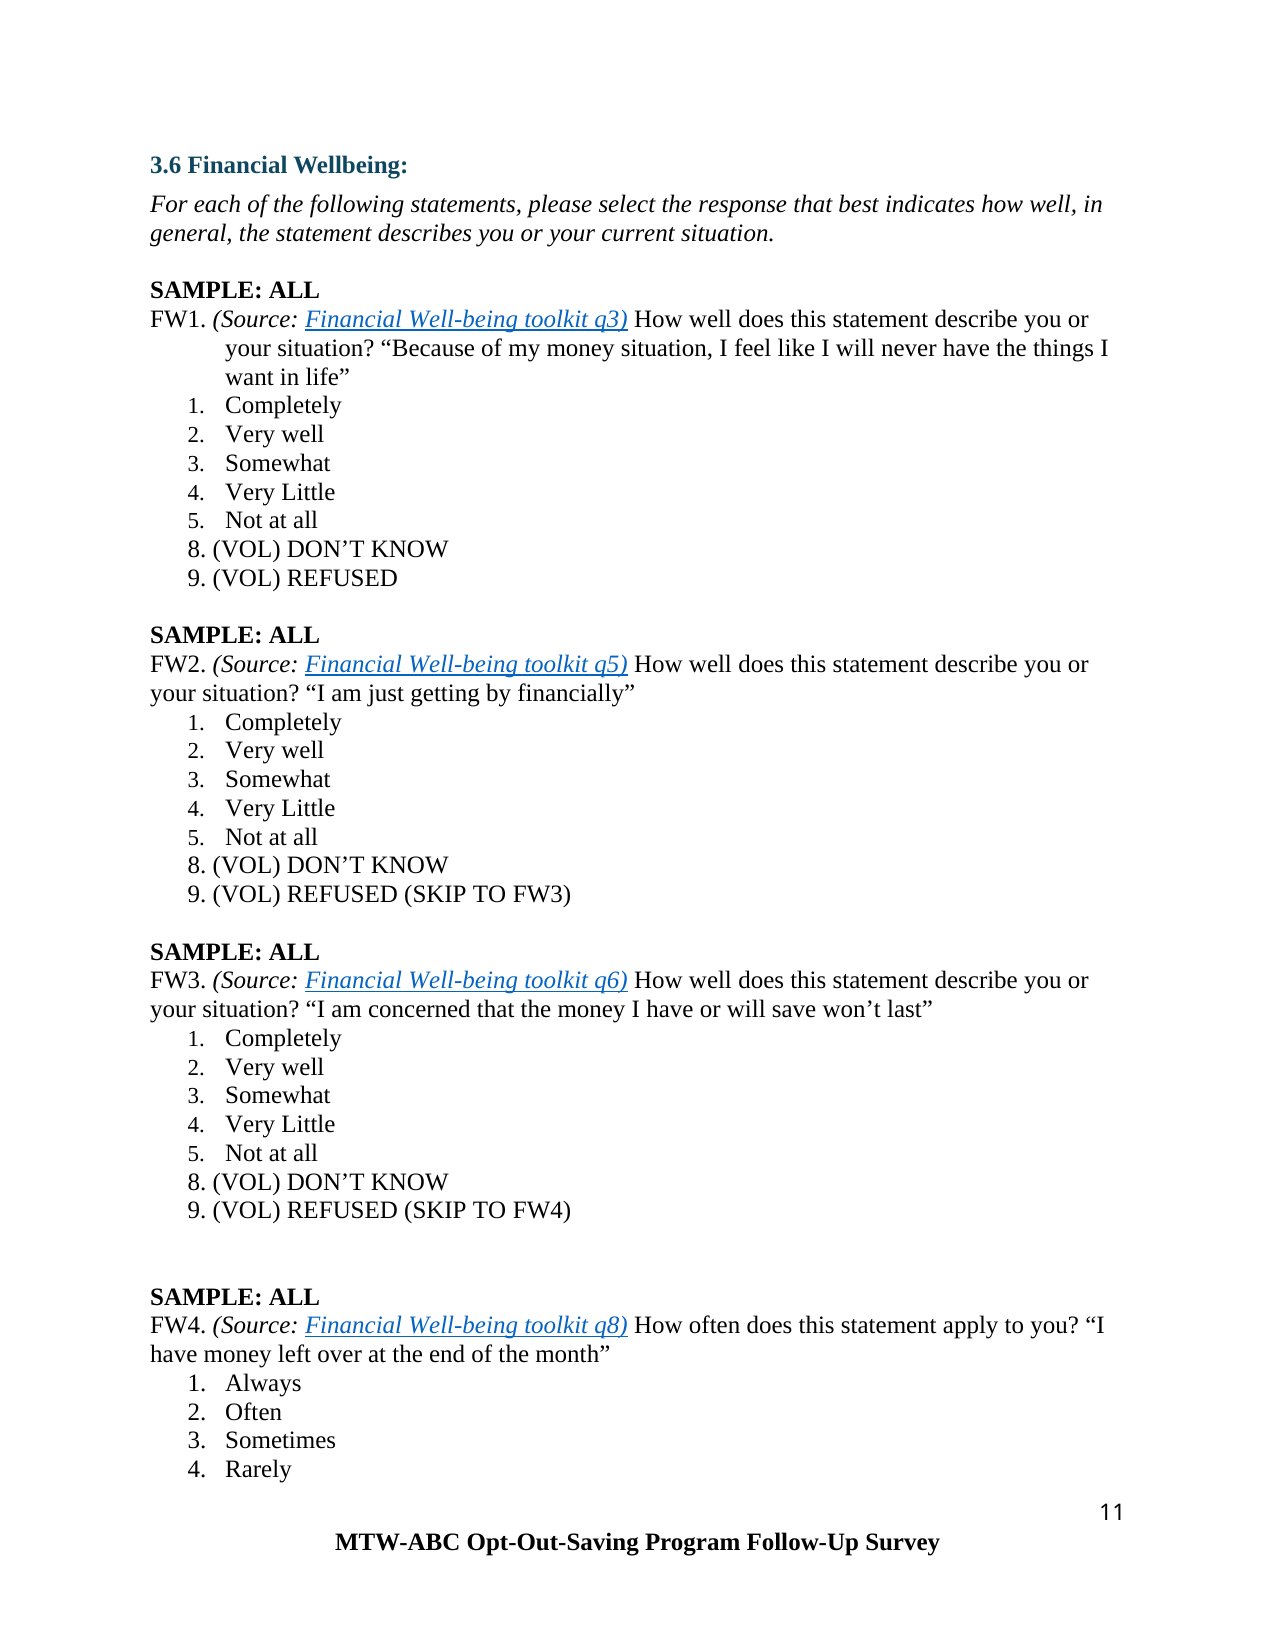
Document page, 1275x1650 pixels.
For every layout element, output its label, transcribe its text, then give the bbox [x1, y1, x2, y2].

text FW2. (Source: Financial Well-being toolkit q5) How well does this statement describe you or your situation? “I am just getting by financially” [150, 649, 1125, 707]
list Very Little [187, 793, 1125, 822]
text SAMPLE: ALL [150, 1282, 1125, 1311]
list Very Little [187, 477, 1125, 506]
list Often [187, 1397, 1125, 1426]
text FW3. (Source: Financial Well-being toolkit q6) How well does this statement describe you or your situation? “I am concerned that the money I have or will save won’t last” [150, 966, 1125, 1023]
text FW1. (Source: Financial Well-being toolkit q3) How well does this statement describe you or your situation? “Because of my money situation, I feel like I will never have the things I want in life” [150, 304, 1125, 391]
subtitle 3.6 Financial Wellbeing: [150, 150, 1125, 179]
list Rarely [187, 1454, 1125, 1483]
list Not at all [187, 1138, 1125, 1167]
list Very well [187, 419, 1125, 448]
list Not at all [187, 822, 1125, 851]
text 9. (VOL) REFUSED (SKIP TO FW4) [187, 1196, 1125, 1224]
list Somewhat [187, 448, 1125, 477]
text 8. (VOL) DON’T KNOW [187, 534, 1125, 563]
text SAMPLE: ALL [150, 276, 1125, 304]
text 9. (VOL) REFUSED [187, 563, 1125, 592]
list Somewhat [187, 764, 1125, 793]
list Sometimes [187, 1426, 1125, 1454]
list Completely [187, 707, 1125, 736]
list Completely [187, 1023, 1125, 1052]
text SAMPLE: ALL [150, 937, 1125, 966]
list Very Little [187, 1109, 1125, 1138]
list Always [187, 1368, 1125, 1397]
list Not at all [187, 506, 1125, 534]
list Very well [187, 736, 1125, 764]
text SAMPLE: ALL [150, 621, 1125, 649]
text 9. (VOL) REFUSED (SKIP TO FW3) [187, 879, 1125, 908]
text For each of the following statements, please select the response that best indicates how well, in general, the statement describes you or your current situation. [150, 189, 1125, 247]
list Completely [187, 391, 1125, 419]
text FW4. (Source: Financial Well-being toolkit q8) How often does this statement apply to you? “I have money left over at the end of the month” [150, 1311, 1125, 1368]
list Very well [187, 1052, 1125, 1081]
list Somewhat [187, 1081, 1125, 1109]
text 8. (VOL) DON’T KNOW [187, 1167, 1125, 1196]
text 8. (VOL) DON’T KNOW [187, 851, 1125, 879]
